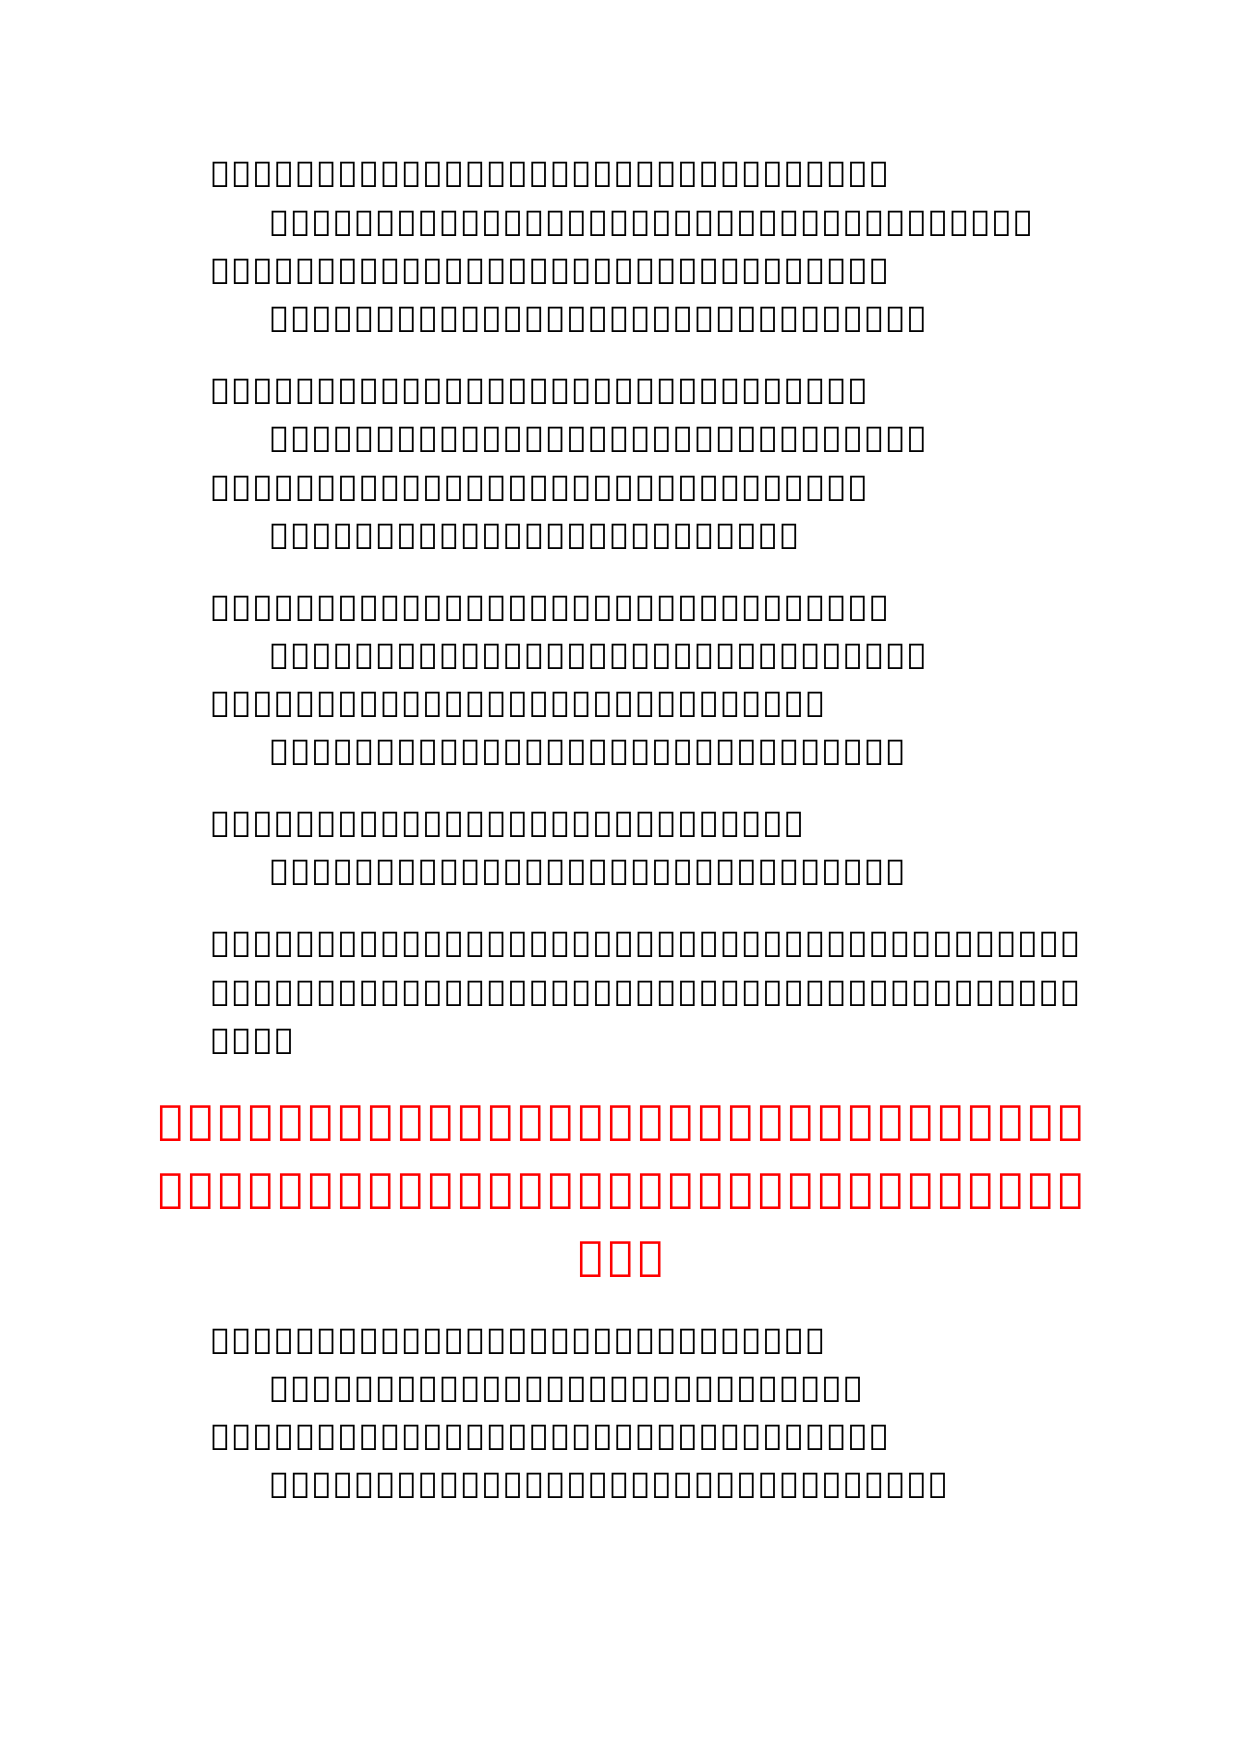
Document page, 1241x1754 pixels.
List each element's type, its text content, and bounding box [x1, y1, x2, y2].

text     [209, 150, 1090, 343]
text  [150, 1088, 1090, 1292]
text     [209, 583, 1090, 776]
text   [209, 920, 1090, 1064]
text     [209, 1316, 1090, 1509]
text   [209, 800, 1090, 896]
text     [209, 367, 1090, 559]
